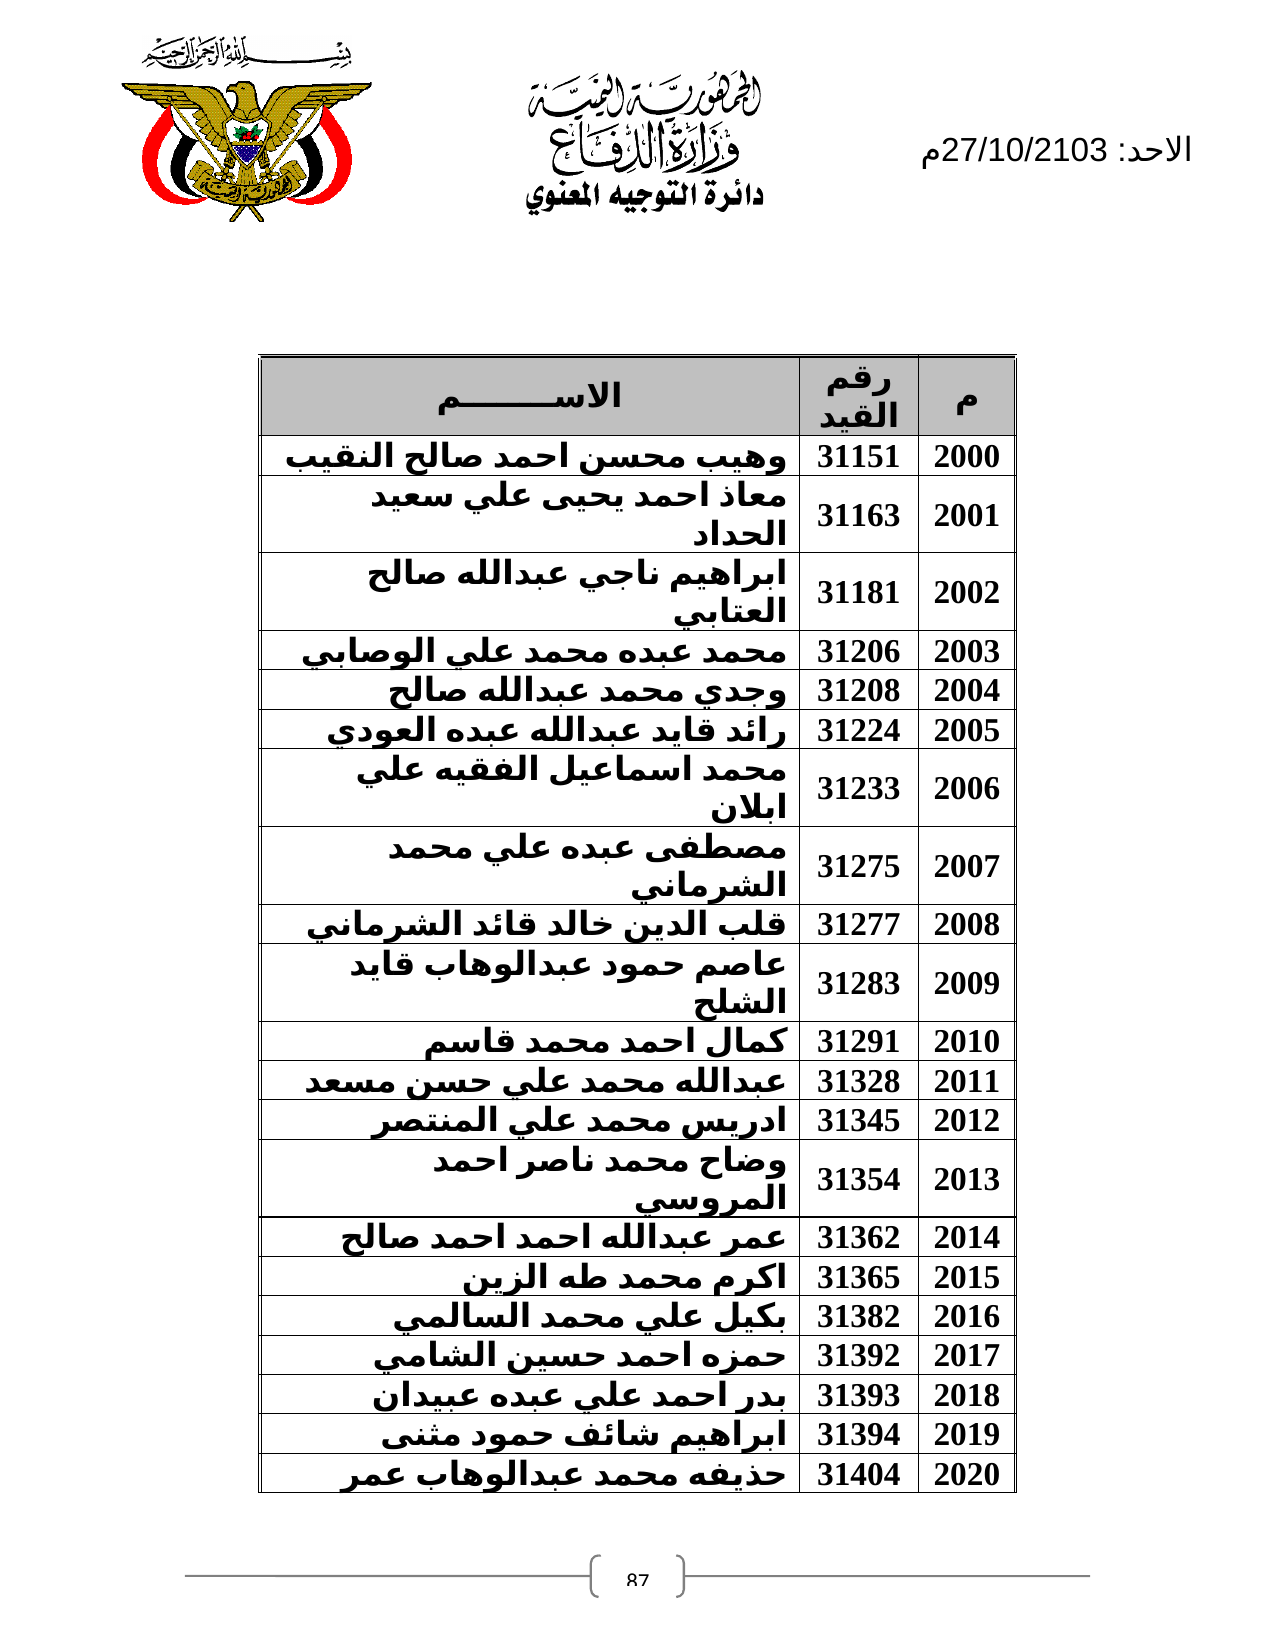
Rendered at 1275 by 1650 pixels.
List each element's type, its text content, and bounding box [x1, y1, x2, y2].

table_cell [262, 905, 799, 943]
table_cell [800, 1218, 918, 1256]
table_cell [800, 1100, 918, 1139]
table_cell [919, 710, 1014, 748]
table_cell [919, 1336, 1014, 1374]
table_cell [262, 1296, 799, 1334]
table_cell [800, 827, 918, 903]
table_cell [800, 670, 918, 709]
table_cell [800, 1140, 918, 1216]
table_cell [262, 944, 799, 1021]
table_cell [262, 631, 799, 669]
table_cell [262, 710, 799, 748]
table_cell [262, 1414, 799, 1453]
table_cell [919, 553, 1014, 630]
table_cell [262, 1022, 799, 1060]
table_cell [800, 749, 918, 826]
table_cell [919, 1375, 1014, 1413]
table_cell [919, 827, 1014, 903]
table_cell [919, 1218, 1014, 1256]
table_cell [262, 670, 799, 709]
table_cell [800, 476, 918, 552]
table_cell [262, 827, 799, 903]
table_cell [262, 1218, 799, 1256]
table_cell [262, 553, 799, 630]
table_header م [919, 358, 1015, 435]
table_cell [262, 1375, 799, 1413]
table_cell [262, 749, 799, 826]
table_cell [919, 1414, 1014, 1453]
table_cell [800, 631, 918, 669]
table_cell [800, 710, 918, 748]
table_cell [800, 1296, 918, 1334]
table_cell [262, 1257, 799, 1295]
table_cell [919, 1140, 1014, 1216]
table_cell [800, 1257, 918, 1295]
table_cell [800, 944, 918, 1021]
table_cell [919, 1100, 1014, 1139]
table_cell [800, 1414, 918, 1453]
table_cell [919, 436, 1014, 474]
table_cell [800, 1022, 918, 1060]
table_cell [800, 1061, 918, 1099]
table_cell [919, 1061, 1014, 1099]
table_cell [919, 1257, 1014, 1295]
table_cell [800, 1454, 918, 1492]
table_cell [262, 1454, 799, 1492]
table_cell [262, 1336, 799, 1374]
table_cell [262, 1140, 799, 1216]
table_header الاســــــــم [260, 357, 799, 435]
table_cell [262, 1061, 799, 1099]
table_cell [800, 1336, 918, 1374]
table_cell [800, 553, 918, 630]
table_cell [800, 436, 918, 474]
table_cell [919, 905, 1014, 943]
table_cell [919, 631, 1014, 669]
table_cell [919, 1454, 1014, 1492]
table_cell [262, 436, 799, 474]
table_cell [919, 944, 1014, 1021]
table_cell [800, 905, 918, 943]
table_header رقم القيد [800, 358, 918, 435]
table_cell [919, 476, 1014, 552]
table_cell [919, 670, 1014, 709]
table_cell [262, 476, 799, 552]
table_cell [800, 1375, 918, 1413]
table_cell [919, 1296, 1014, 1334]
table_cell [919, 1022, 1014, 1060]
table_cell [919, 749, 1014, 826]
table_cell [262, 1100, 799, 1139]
